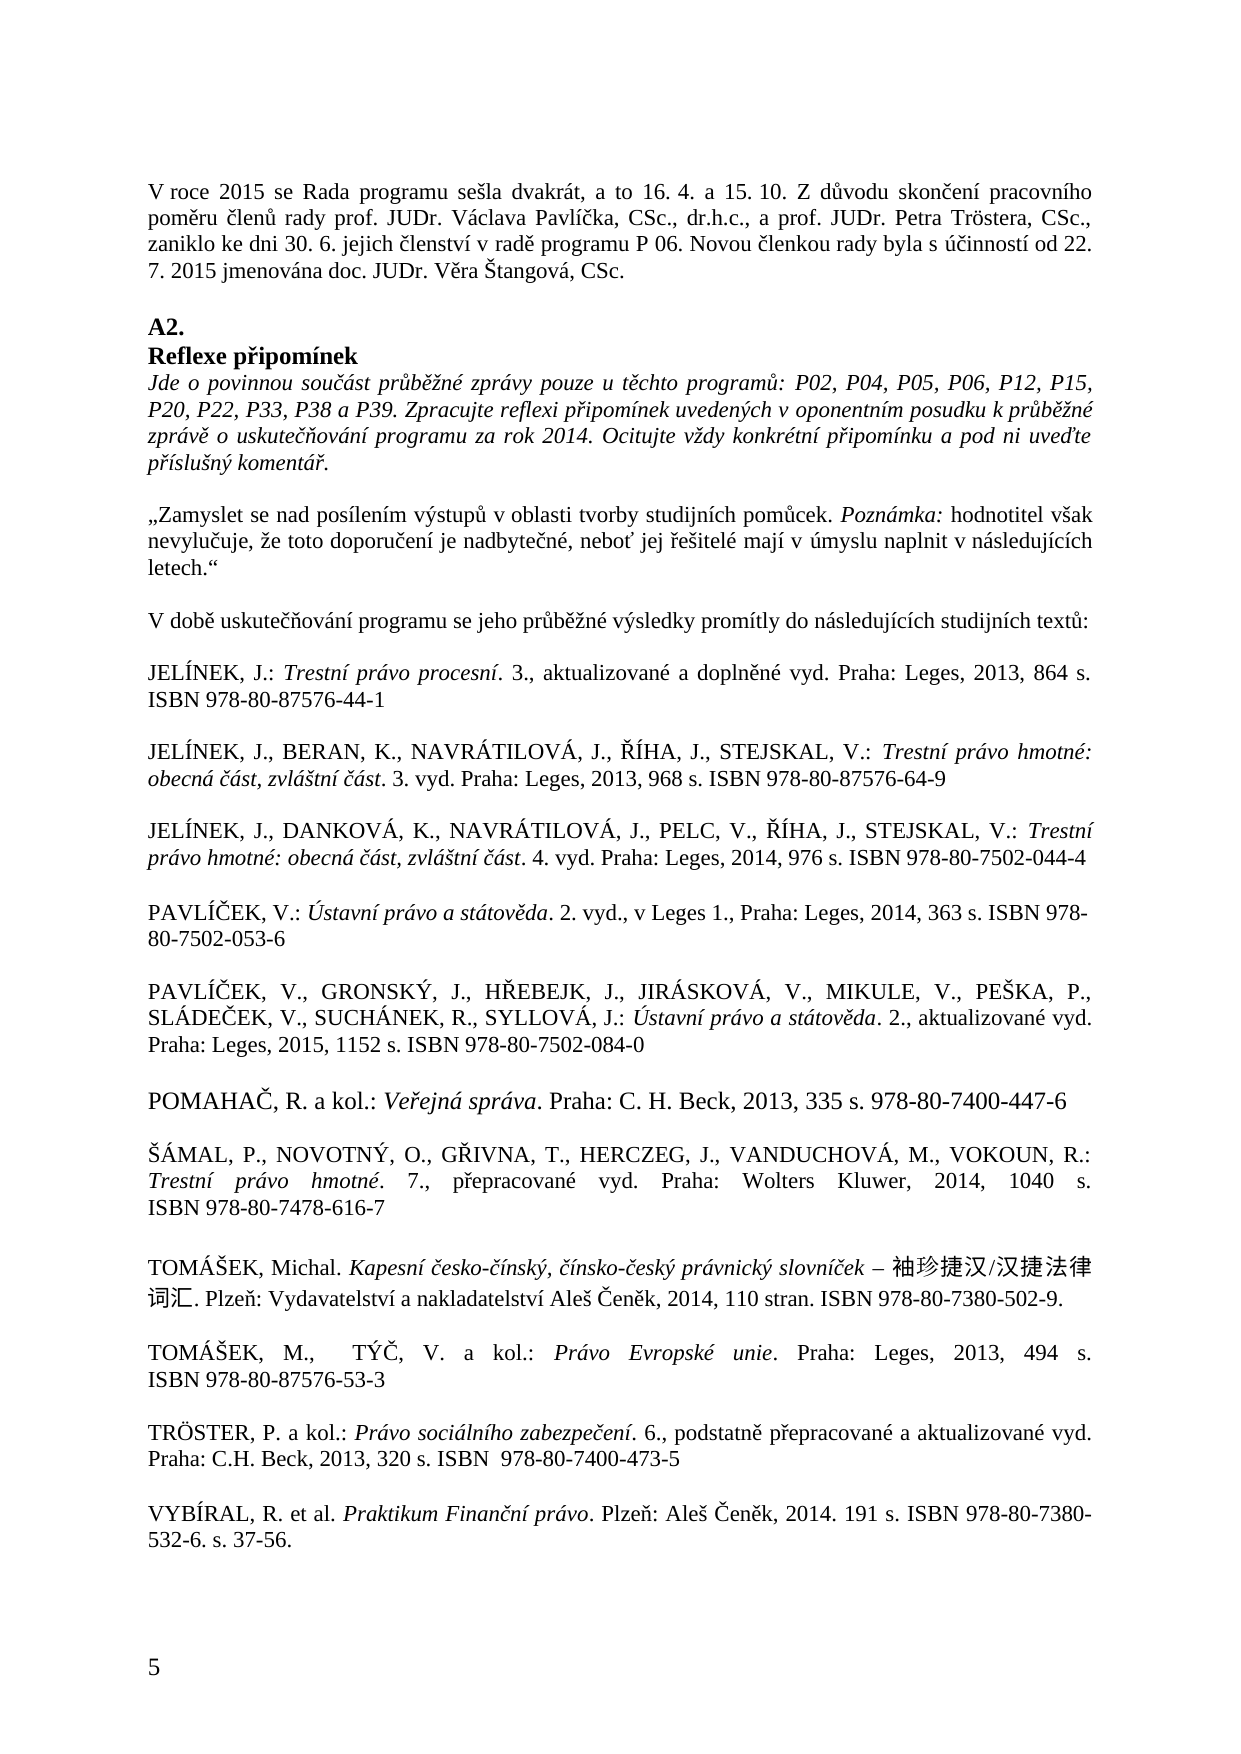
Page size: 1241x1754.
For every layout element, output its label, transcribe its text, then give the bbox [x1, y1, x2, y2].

text PAVLÍČEK, V., GRONSKÝ, J., HŘEBEJK, J., JIRÁSKOVÁ, V., MIKULE, V., PEŠKA, P., SLÁDEČEK, V., SUCHÁNEK, R., SYLLOVÁ, J.: Ústavní právo a státověda. 2., aktualizované vyd. Praha: Leges, 2015, 1152 s. ISBN 978-80-7502-084-0 [148, 978, 1093, 1057]
text Reflexe připomínek [148, 341, 1093, 369]
text V době uskutečňování programu se jeho průběžné výsledky promítly do následujících studijních textů: [148, 607, 1093, 633]
text ŠÁMAL, P., NOVOTNÝ, O., GŘIVNA, T., HERCZEG, J., VANDUCHOVÁ, M., VOKOUN, R.: Trestní právo hmotné. 7., přepracované vyd. Praha: Wolters Kluwer, 2014, 1040 s. ISBN 978-80-7478-616-7 [148, 1141, 1093, 1220]
text Jde o povinnou součást průběžné zprávy pouze u těchto programů: P02, P04, P05, P06, P12, P15, P20, P22, P33, P38 a P39. Zpracujte reflexi připomínek uvedených v oponentním posudku k průběžné zprávě o uskutečňování programu za rok 2014. Ocitujte vždy konkrétní připomínku a pod ni uveďte příslušný komentář. [148, 369, 1093, 475]
text TRÖSTER, P. a kol.: Právo sociálního zabezpečení. 6., podstatně přepracované a aktualizované vyd. Praha: C.H. Beck, 2013, 320 s. ISBN 978-80-7400-473-5 [148, 1418, 1093, 1471]
text POMAHAČ, R. a kol.: Veřejná správa. Praha: C. H. Beck, 2013, 335 s. 978-80-7400-447-6 [148, 1086, 1093, 1114]
text TOMÁŠEK, M., TÝČ, V. a kol.: Právo Evropské unie. Praha: Leges, 2013, 494 s. ISBN 978-80-87576-53-3 [148, 1339, 1093, 1392]
text TOMÁŠEK, Michal. Kapesní česko-čínský, čínsko-český právnický slovníček – 袖珍捷汉/汉捷法律词汇. Plzeň: Vydavatelství a nakladatelství Aleš Čeněk, 2014, 110 stran. ISBN 978-80-7380-502-9. [148, 1249, 1093, 1313]
text „Zamyslet se nad posílením výstupů v oblasti tvorby studijních pomůcek. Poznámka: hodnotitel však nevylučuje, že toto doporučení je nadbytečné, neboť jej řešitelé mají v úmyslu naplnit v následujících letech.“ [148, 501, 1093, 580]
text PAVLÍČEK, V.: Ústavní právo a státověda. 2. vyd., v Leges 1., Praha: Leges, 2014, 363 s. ISBN 978-80-7502-053-6 [148, 899, 1093, 952]
text JELÍNEK, J., DANKOVÁ, K., NAVRÁTILOVÁ, J., PELC, V., ŘÍHA, J., STEJSKAL, V.: Trestní právo hmotné: obecná část, zvláštní část. 4. vyd. Praha: Leges, 2014, 976 s. ISBN 978-80-7502-044-4 [148, 817, 1093, 870]
text VYBÍRAL, R. et al. Praktikum Finanční právo. Plzeň: Aleš Čeněk, 2014. 191 s. ISBN 978-80-7380-532-6. s. 37-56. [148, 1500, 1093, 1553]
text JELÍNEK, J., BERAN, K., NAVRÁTILOVÁ, J., ŘÍHA, J., STEJSKAL, V.: Trestní právo hmotné: obecná část, zvláštní část. 3. vyd. Praha: Leges, 2013, 968 s. ISBN 978-80-87576-64-9 [148, 738, 1093, 791]
text A2. [148, 312, 1093, 341]
text V roce 2015 se Rada programu sešla dvakrát, a to 16. 4. a 15. 10. Z důvodu skončení pracovního poměru členů rady prof. JUDr. Václava Pavlíčka, CSc., dr.h.c., a prof. JUDr. Petra Tröstera, CSc., zaniklo ke dni 30. 6. jejich členství v radě programu P 06. Novou členkou rady byla s účinností od 22. 7. 2015 jmenována doc. JUDr. Věra Štangová, CSc. [148, 178, 1093, 283]
text JELÍNEK, J.: Trestní právo procesní. 3., aktualizované a doplněné vyd. Praha: Leges, 2013, 864 s. ISBN 978-80-87576-44-1 [148, 659, 1093, 712]
